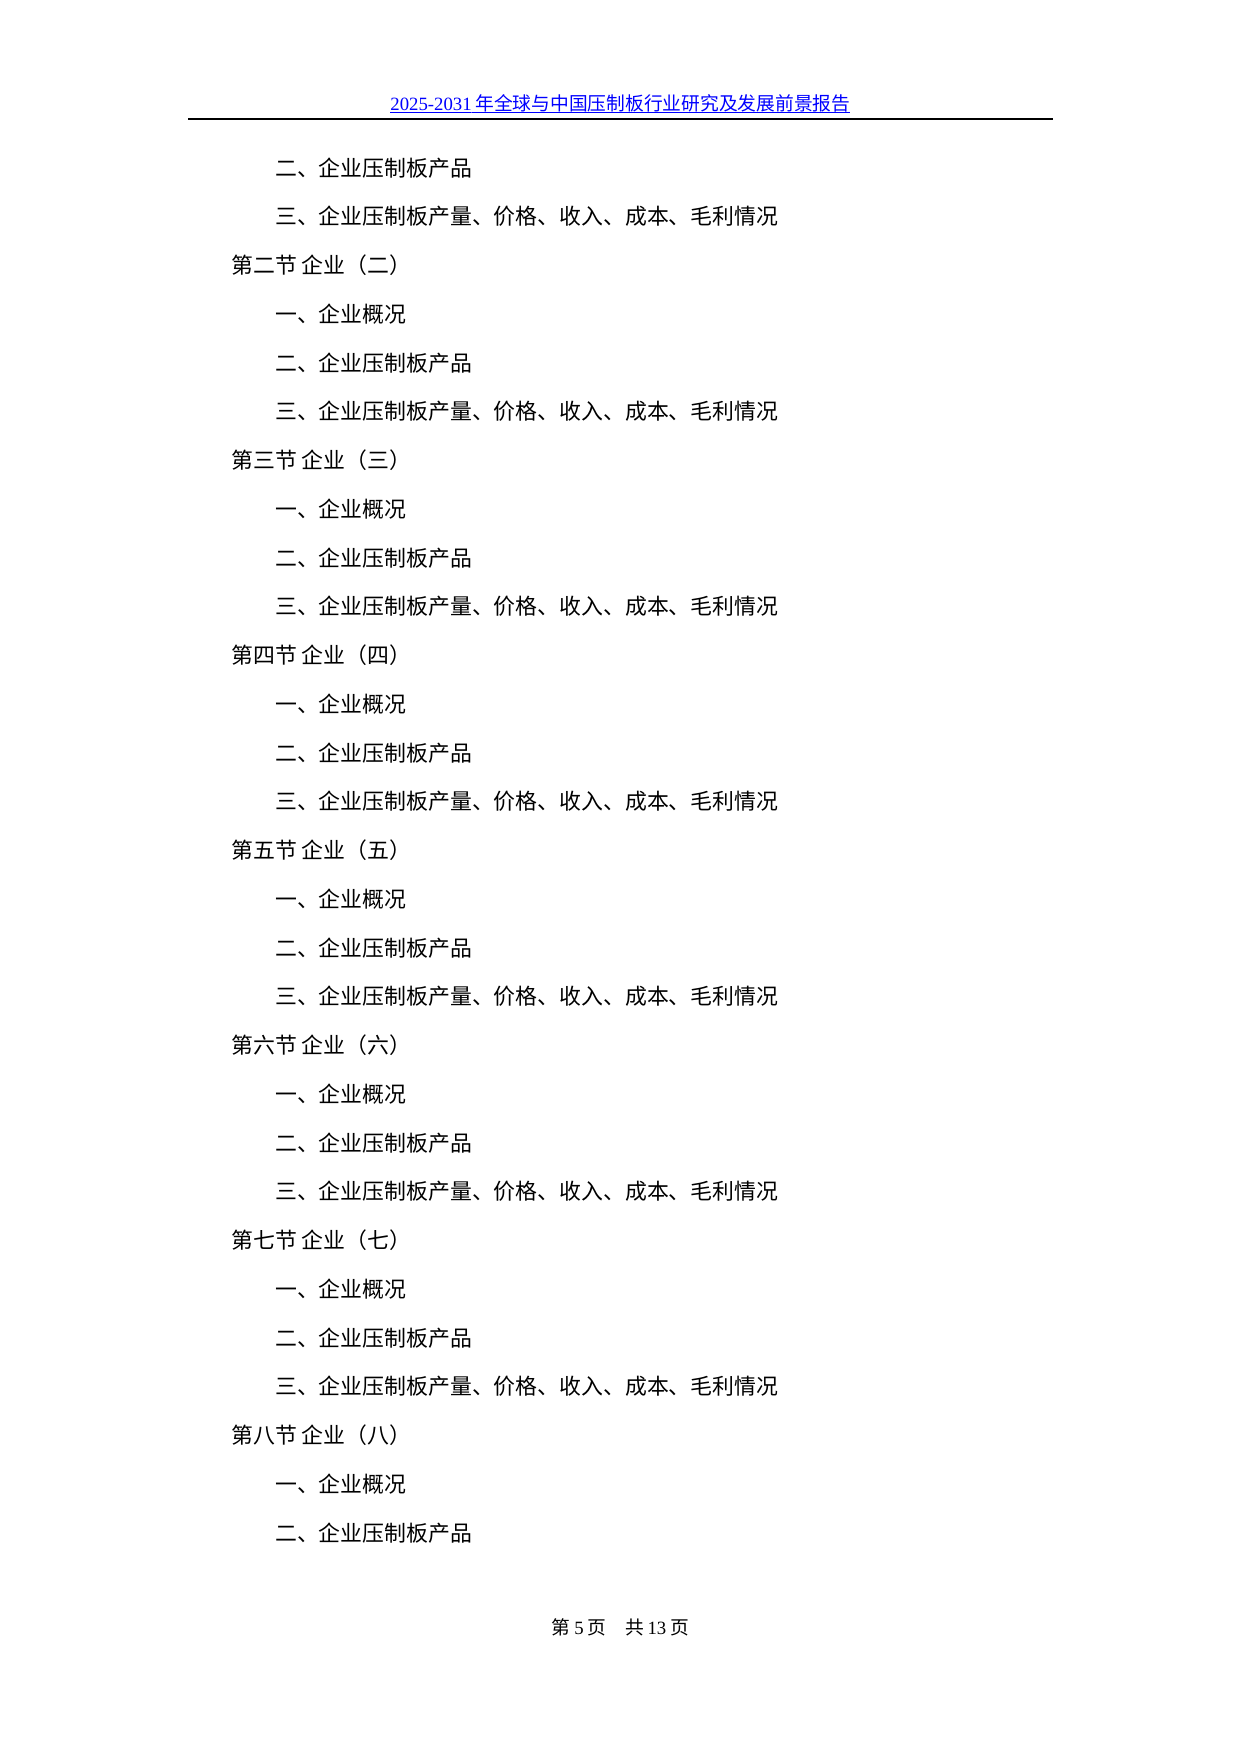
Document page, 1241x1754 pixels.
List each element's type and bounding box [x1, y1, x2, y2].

text [187, 150, 1053, 1548]
